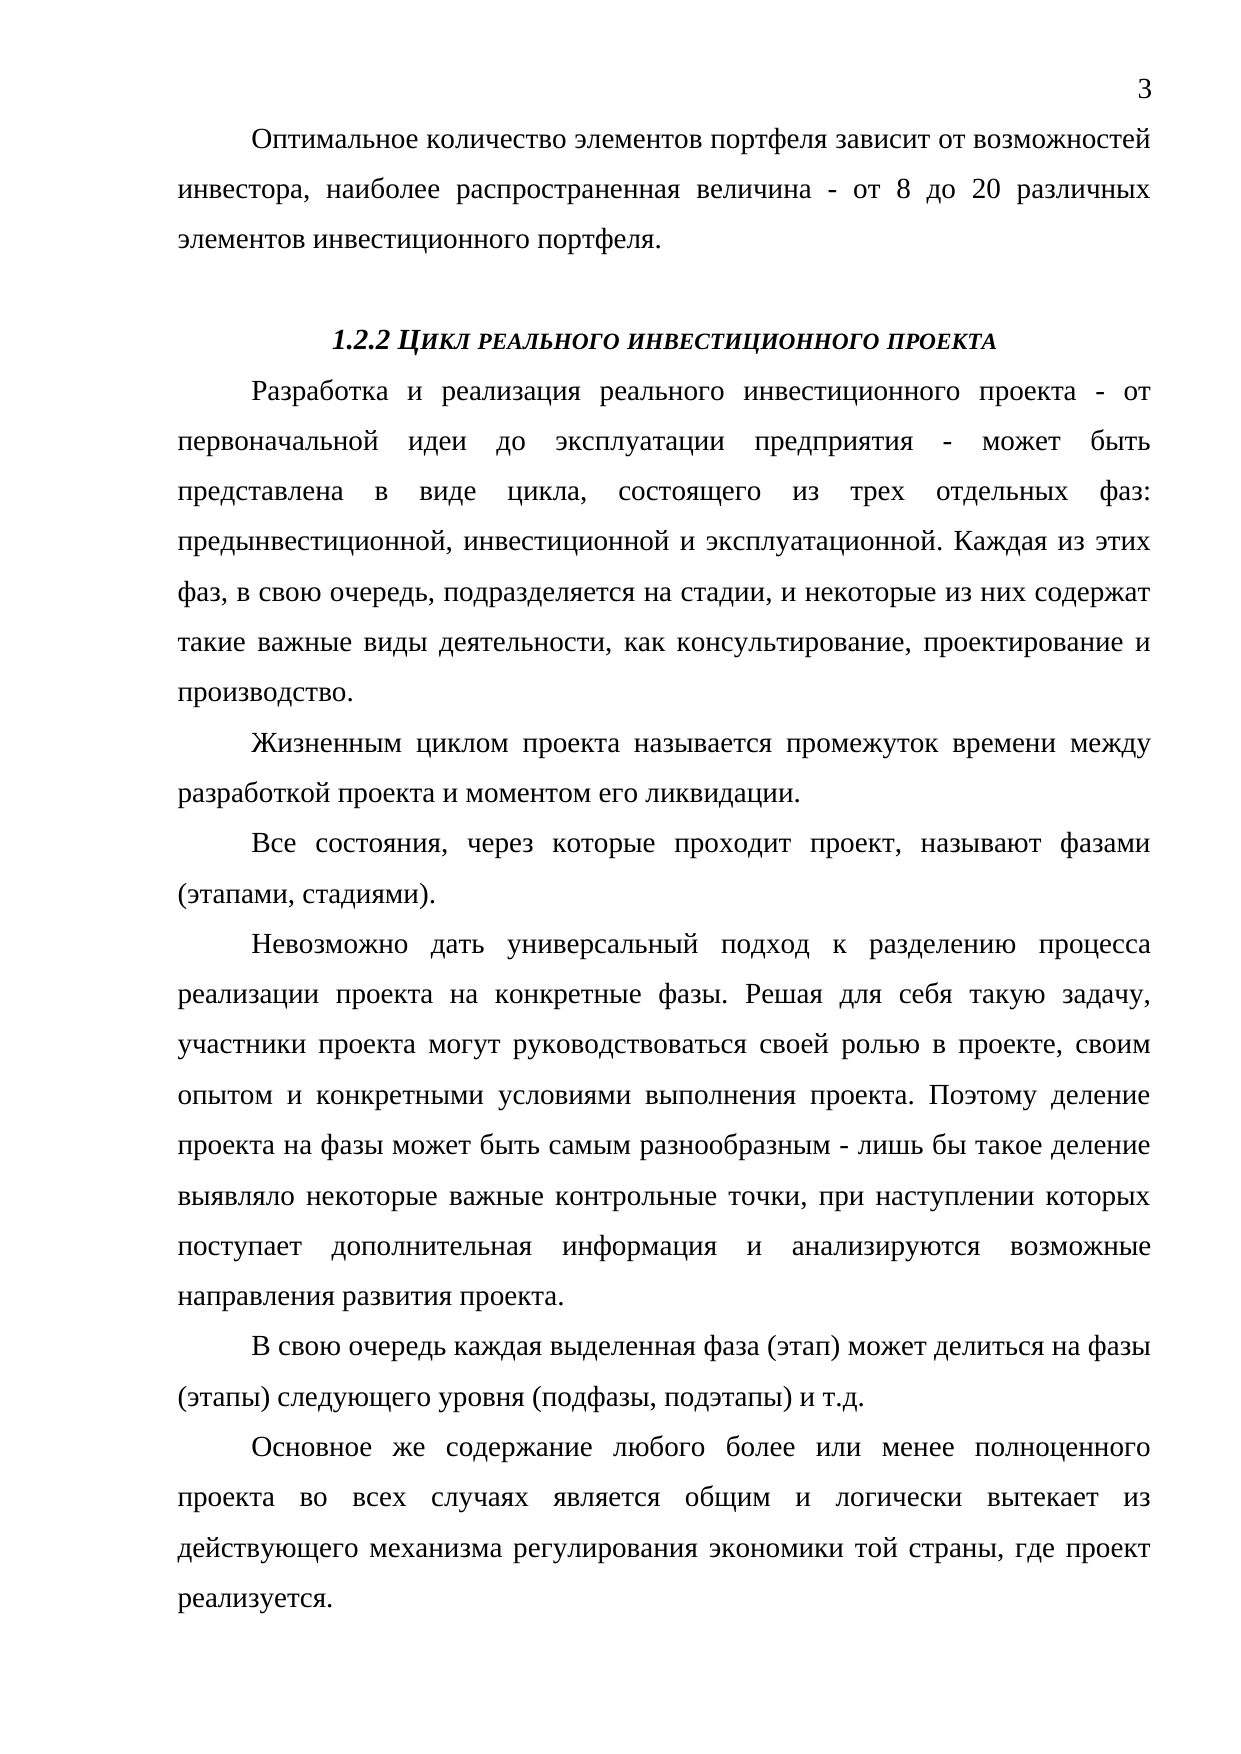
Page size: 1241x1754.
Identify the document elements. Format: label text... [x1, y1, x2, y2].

text Основное же содержание любого более или менее полноценного проекта во всех случаях является общим и логически вытекает из действующего механизма регулирования экономики той страны, где проект реализуется. [177, 1429, 1152, 1614]
text Невозможно дать универсальный подход к разделению процесса реализации проекта на конкретные фазы. Решая для себя такую задачу, участники проекта могут руководствоваться своей ролью в проекте, своим опытом и конкретными условиями выполнения проекта. Поэтому деление проекта на фазы может быть самым разнообразным - лишь бы такое деление выявляло некоторые важные контрольные точки, при наступлении которых поступает дополнительная информация и анализируются возможные направления развития проекта. [177, 926, 1152, 1312]
text Жизненным циклом проекта называется промежуток времени между разработкой проекта и моментом его ликвидации. [177, 725, 1152, 809]
text В свою очередь каждая выделенная фаза (этап) может делиться на фазы (этапы) следующего уровня (подфазы, подэтапы) и т.д. [177, 1328, 1152, 1412]
text Оптимальное количество элементов портфеля зависит от возможностей инвестора, наиболее распространенная величина - от 8 до 20 различных элементов инвестиционного портфеля. [177, 121, 1152, 255]
text Все состояния, через которые проходит проект, называют фазами (этапами, стадиями). [177, 825, 1152, 909]
subtitle 1.2.2 Цикл реального инвестиционного проекта [177, 322, 1152, 356]
text Разработка и реализация реального инвестиционного проекта - от первоначальной идеи до эксплуатации предприятия - может быть представлена в виде цикла, состоящего из трех отдельных фаз: предынвестиционной, инвестиционной и эксплуатационной. Каждая из этих фаз, в свою очередь, подразделяется на стадии, и некоторые из них содержат такие важные виды деятельности, как консультирование, проектирование и производство. [177, 373, 1152, 708]
